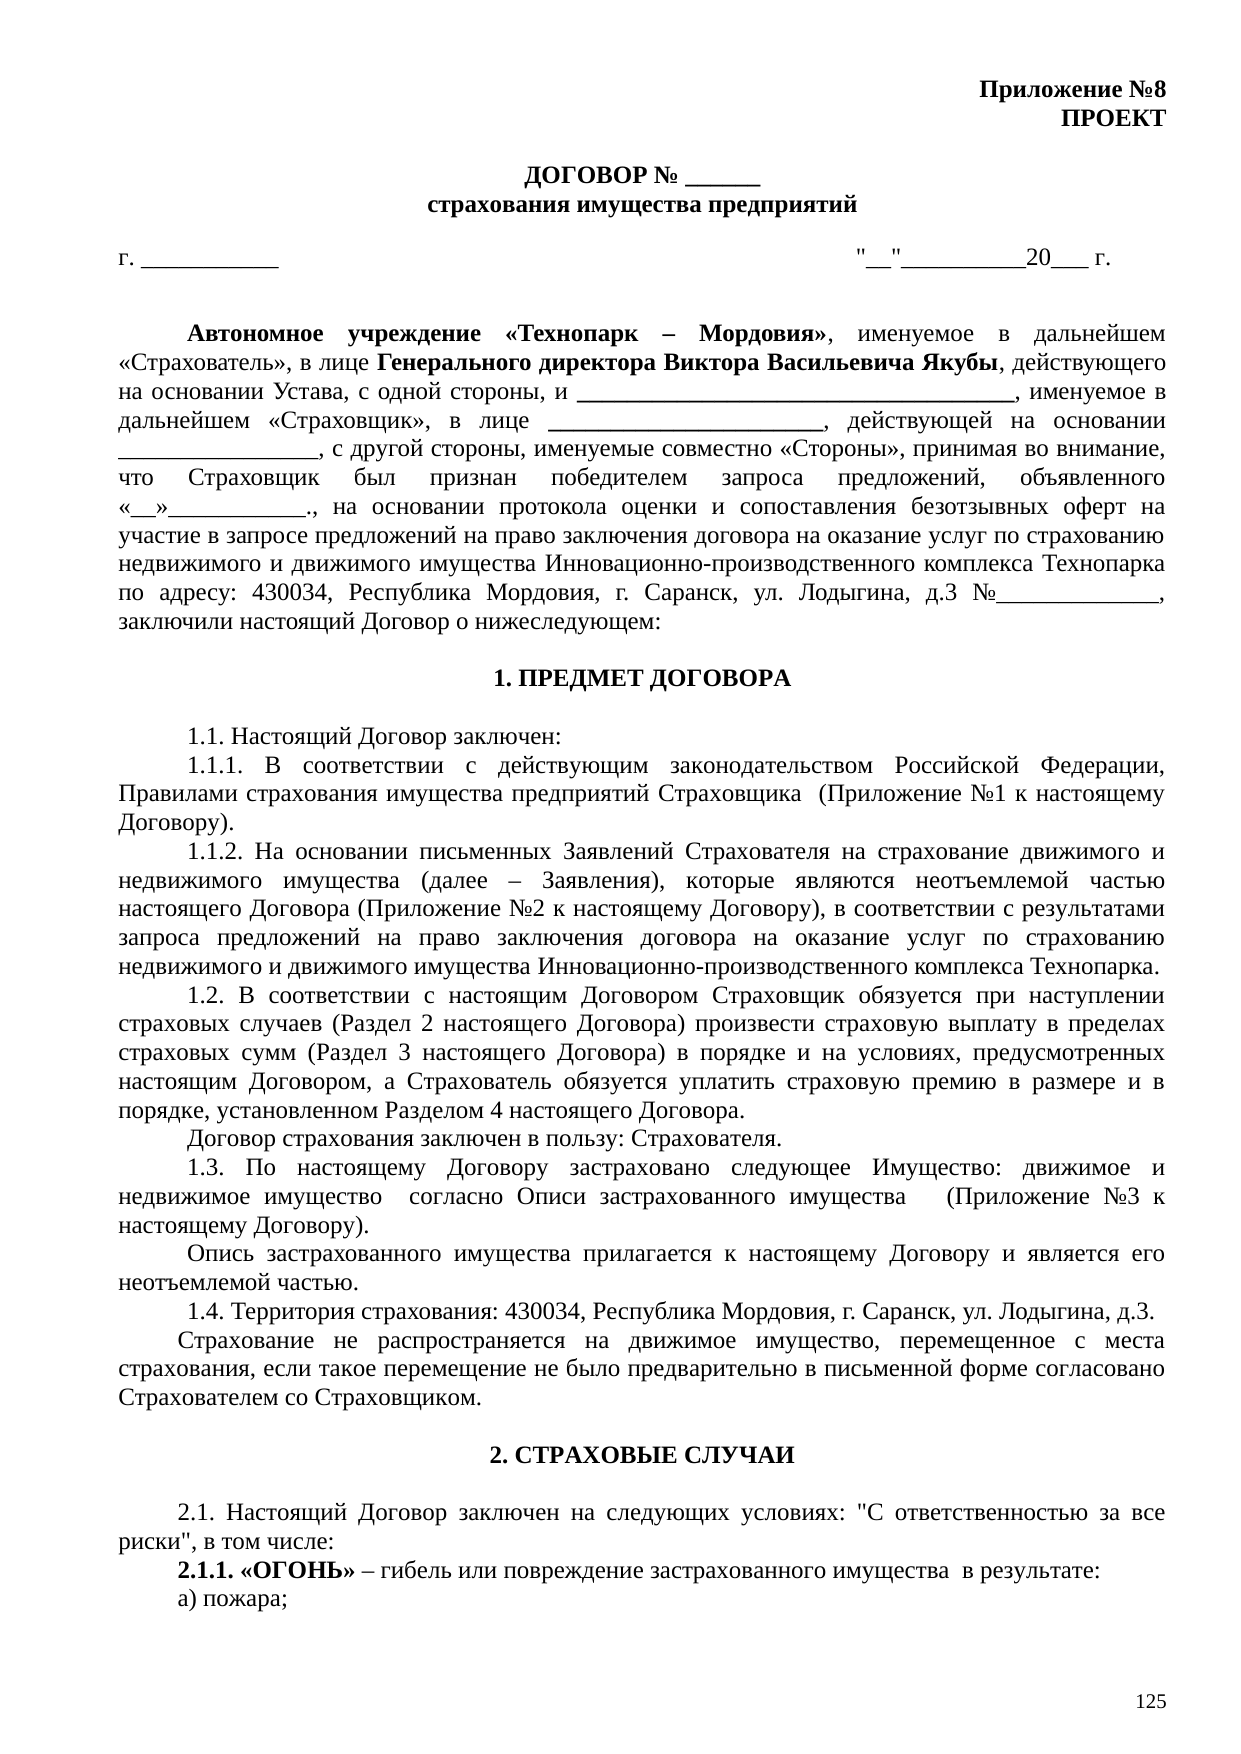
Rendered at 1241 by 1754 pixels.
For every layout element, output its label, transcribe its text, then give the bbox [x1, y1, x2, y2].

text Автономное учреждение «Технопарк – Мордовия», именуемое в дальнейшем «Страхователь», в лице Генерального директора Виктора Васильевича Якубы, действующего на основании Устава, с одной стороны, и ___________________________________, именуемое в дальнейшем «Страховщик», в лице ______________________, действующей на основании ________________, с другой стороны, именуемые совместно «Стороны», принимая во внимание, что Страховщик был признан победителем запроса предложений, объявленного «__»___________., на основании протокола оценки и сопоставления безотзывных оферт на участие в запросе предложений на право заключения договора на оказание услуг по страхованию недвижимого и движимого имущества Инновационно-производственного комплекса Технопарка по адресу: 430034, Республика Мордовия, г. Саранск, ул. Лодыгина, д.3 №_____________, заключили настоящий Договор о нижеследующем: [118, 318, 1166, 635]
text Страхование не распространяется на движимое имущество, перемещенное с места страхования, если такое перемещение не было предварительно в письменной форме согласовано Страхователем со Страховщиком. [118, 1325, 1166, 1411]
text 2.1.1. «ОГОНЬ» – гибель или повреждение застрахованного имущества в результате: [118, 1555, 1166, 1583]
title ДОГОВОР № ______ [118, 160, 1166, 189]
title Приложение №8 [118, 74, 1166, 103]
text 1.4. Территория страхования: 430034, Республика Мордовия, г. Саранск, ул. Лодыгина, д.3. [118, 1296, 1166, 1325]
text 1.1.2. На основании письменных Заявлений Страхователя на страхование движимого и недвижимого имущества (далее – Заявления), которые являются неотъемлемой частью настоящего Договора (Приложение №2 к настоящему Договору), в соответствии с результатами запроса предложений на право заключения договора на оказание услуг по страхованию недвижимого и движимого имущества Инновационно-производственного комплекса Технопарка. [118, 836, 1166, 980]
text 1.2. В соответствии с настоящим Договором Страховщик обязуется при наступлении страховых случаев (Раздел 2 настоящего Договора) произвести страховую выплату в пределах страховых сумм (Раздел 3 настоящего Договора) в порядке и на условиях, предусмотренных настоящим Договором, а Страхователь обязуется уплатить страховую премию в размере и в порядке, установленном Разделом 4 настоящего Договора. [118, 980, 1166, 1123]
subtitle 2. СТРАХОВЫЕ СЛУЧАИ [118, 1440, 1166, 1468]
text 1.3. По настоящему Договору застраховано следующее Имущество: движимое и недвижимое имущество согласно Описи застрахованного имущества (Приложение №3 к настоящему Договору). [118, 1152, 1166, 1238]
text Опись застрахованного имущества прилагается к настоящему Договору и является его неотъемлемой частью. [118, 1238, 1166, 1296]
text 2.1. Настоящий Договор заключен на следующих условиях: "С ответственностью за все риски", в том числе: [118, 1497, 1166, 1555]
text а) пожара; [118, 1583, 1166, 1612]
text 1.1. Настоящий Договор заключен: [118, 721, 1166, 750]
title ПРОЕКТ [118, 103, 1166, 131]
text 1.1.1. В соответствии с действующим законодательством Российской Федерации, Правилами страхования имущества предприятий Страховщика (Приложение №1 к настоящему Договору). [118, 750, 1166, 836]
subtitle 1. ПРЕДМЕТ ДОГОВОРА [118, 663, 1166, 692]
text г. ___________ "__"__________20___ г. [118, 242, 1166, 270]
text страхования имущества предприятий [118, 189, 1166, 218]
text Договор страхования заключен в пользу: Страхователя. [118, 1123, 1166, 1152]
